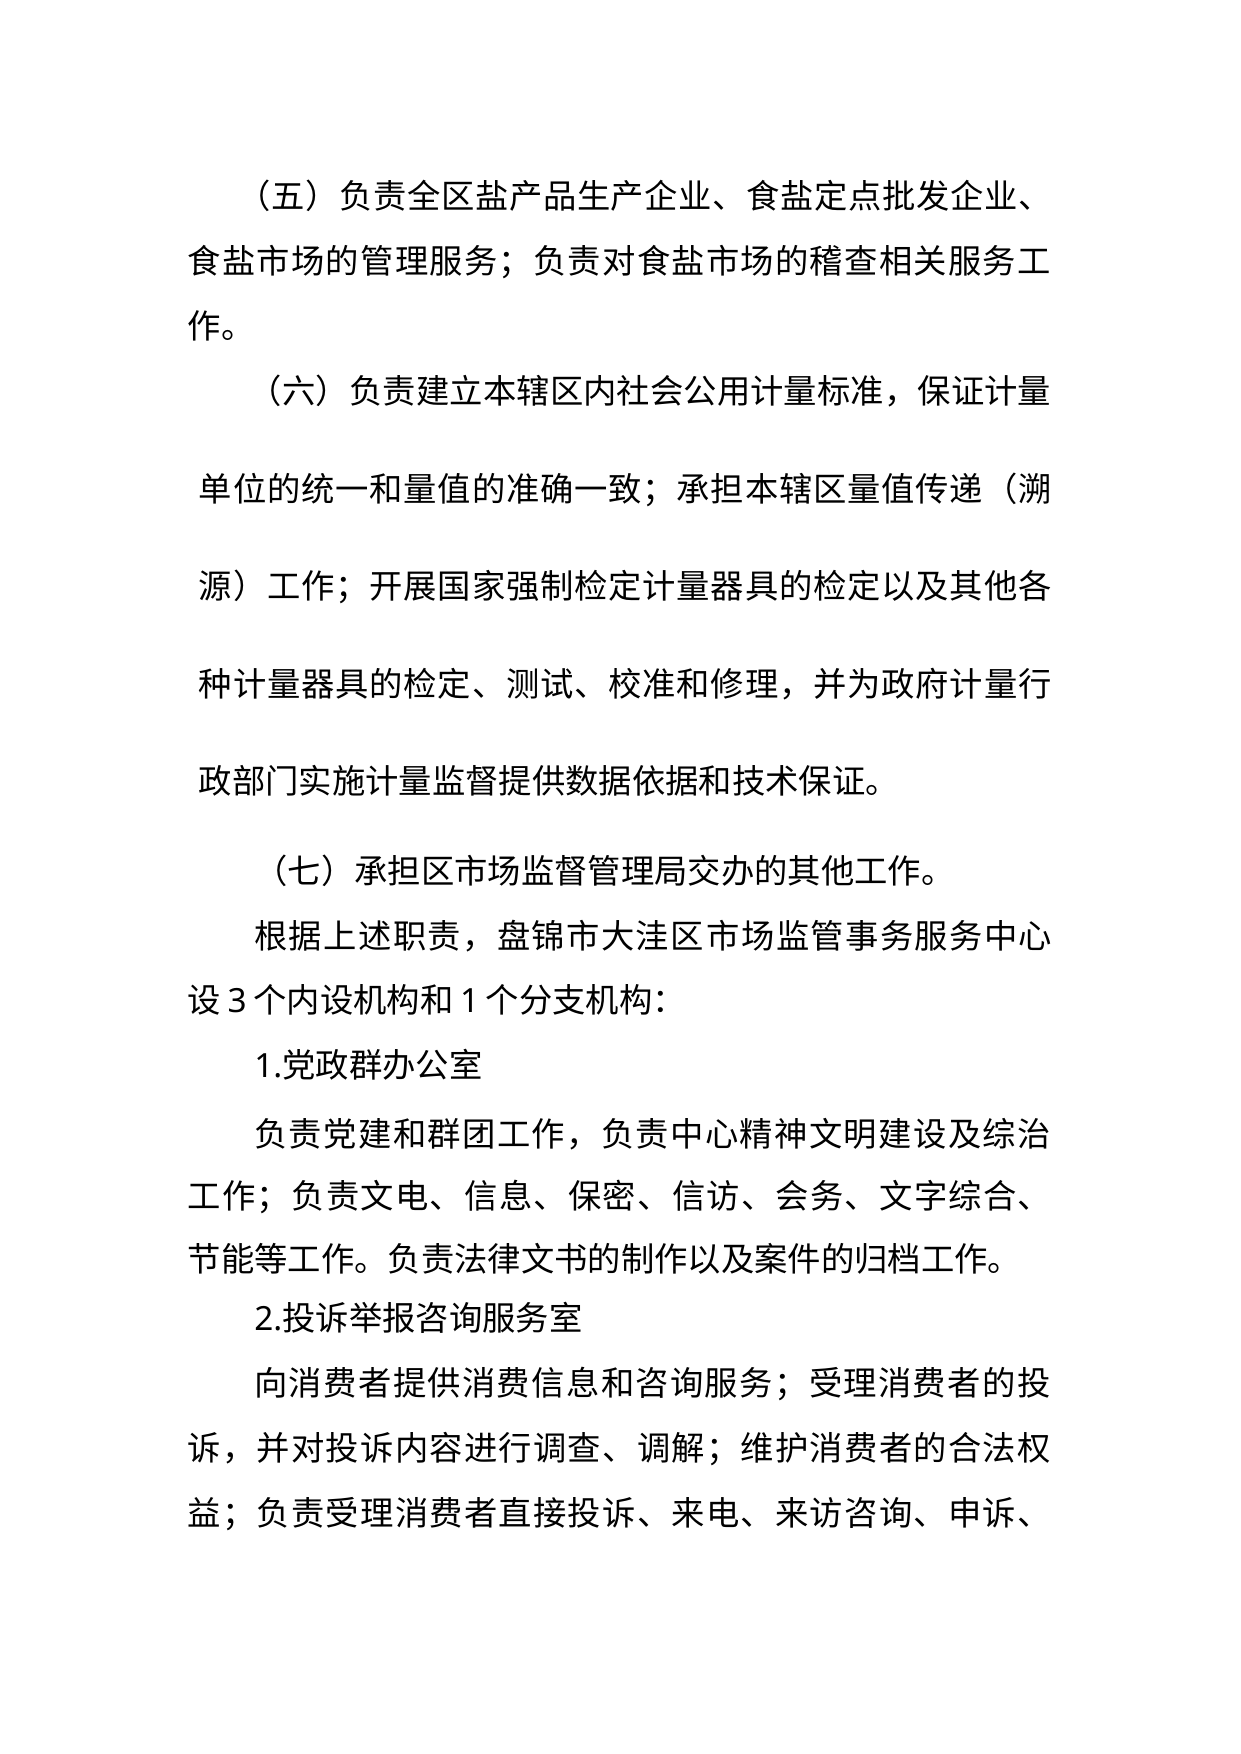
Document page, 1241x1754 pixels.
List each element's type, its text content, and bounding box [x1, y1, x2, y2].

text （六）负责建立本辖区内社会公用计量标准，保证计量单位的统一和量值的准确一致；承担本辖区量值传递（溯源）工作；开展国家强制检定计量器具的检定以及其他各种计量器具的检定、测试、校准和修理，并为政府计量行政部门实施计量监督提供数据依据和技术保证。 [199, 357, 1053, 812]
text （五）负责全区盐产品生产企业、食盐定点批发企业、食盐市场的管理服务；负责对食盐市场的稽查相关服务工作。 [187, 162, 1053, 357]
text 1.党政群办公室 [187, 1031, 1053, 1096]
text 负责党建和群团工作，负责中心精神文明建设及综治工作；负责文电、信息、保密、信访、会务、文字综合、节能等工作。负责法律文书的制作以及案件的归档工作。 [187, 1096, 1053, 1283]
text 2.投诉举报咨询服务室 [187, 1283, 1053, 1348]
text （七）承担区市场监督管理局交办的其他工作。 [187, 836, 1053, 901]
text 根据上述职责，盘锦市大洼区市场监管事务服务中心设3个内设机构和1个分支机构： [187, 901, 1053, 1031]
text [187, 1348, 1053, 1543]
